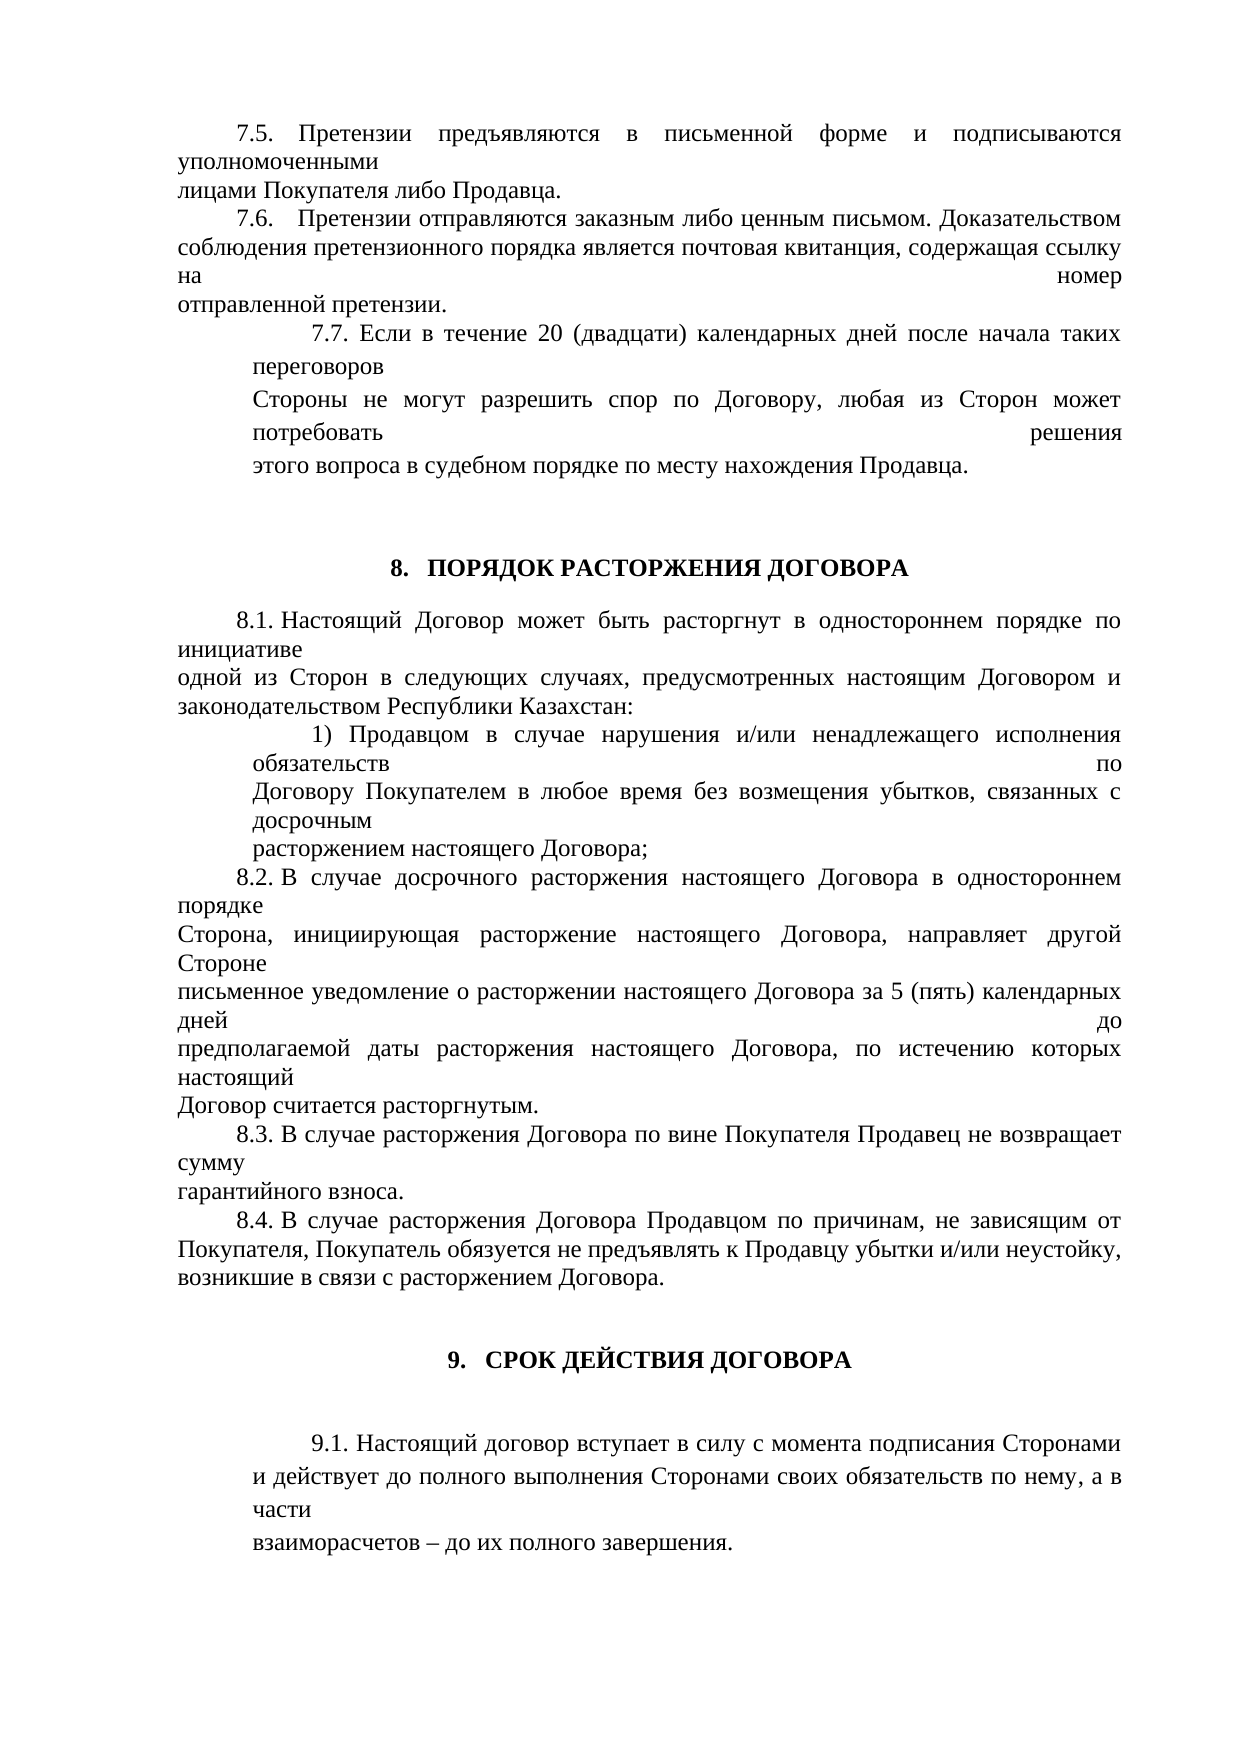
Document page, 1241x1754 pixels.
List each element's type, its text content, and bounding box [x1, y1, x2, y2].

list Претензии предъявляются в письменной форме и подписываются уполномоченными лицами Покупателя либо Продавца. [177, 118, 1122, 204]
list Претензии отправляются заказным либо ценным письмом. Доказательством соблюдения претензионного порядка является почтовая квитанция, содержащая ссылку на номер отправленной претензии. [177, 204, 1122, 318]
list В случае расторжения Договора Продавцом по причинам, не зависящим от Покупателя, Покупатель обязуется не предъявлять к Продавцу убытки и/или неустойку, возникшие в связи с расторжением Договора. [177, 1205, 1122, 1291]
text 9.1. Настоящий договор вступает в силу с момента подписания Сторонами и действует до полного выполнения Сторонами своих обязательств по нему, а в части взаиморасчетов – до их полного завершения. [252, 1428, 1122, 1556]
list СРОК ДЕЙСТВИЯ ДОГОВОРА [177, 1345, 1122, 1374]
list В случае досрочного расторжения настоящего Договора в одностороннем порядке Сторона, инициирующая расторжение настоящего Договора, направляет другой Стороне письменное уведомление о расторжении настоящего Договора за 5 (пять) календарных дней до предполагаемой даты расторжения настоящего Договора, по истечению которых настоящий Договор считается расторгнутым. [177, 862, 1122, 1119]
list Настоящий Договор может быть расторгнут в одностороннем порядке по инициативе одной из Сторон в следующих случаях, предусмотренных настоящим Договором и законодательством Республики Казахстан: [177, 606, 1122, 720]
text 7.7. Если в течение 20 (двадцати) календарных дней после начала таких переговоров Стороны не могут разрешить спор по Договору, любая из Сторон может потребовать решения этого вопроса в судебном порядке по месту нахождения Продавца. [252, 318, 1122, 479]
text 1) Продавцом в случае нарушения и/или ненадлежащего исполнения обязательств по Договору Покупателем в любое время без возмещения убытков, связанных с досрочным расторжением настоящего Договора; [252, 720, 1122, 862]
list В случае расторжения Договора по вине Покупателя Продавец не возвращает сумму гарантийного взноса. [177, 1119, 1122, 1205]
list ПОРЯДОК РАСТОРЖЕНИЯ ДОГОВОРА [177, 558, 1122, 582]
